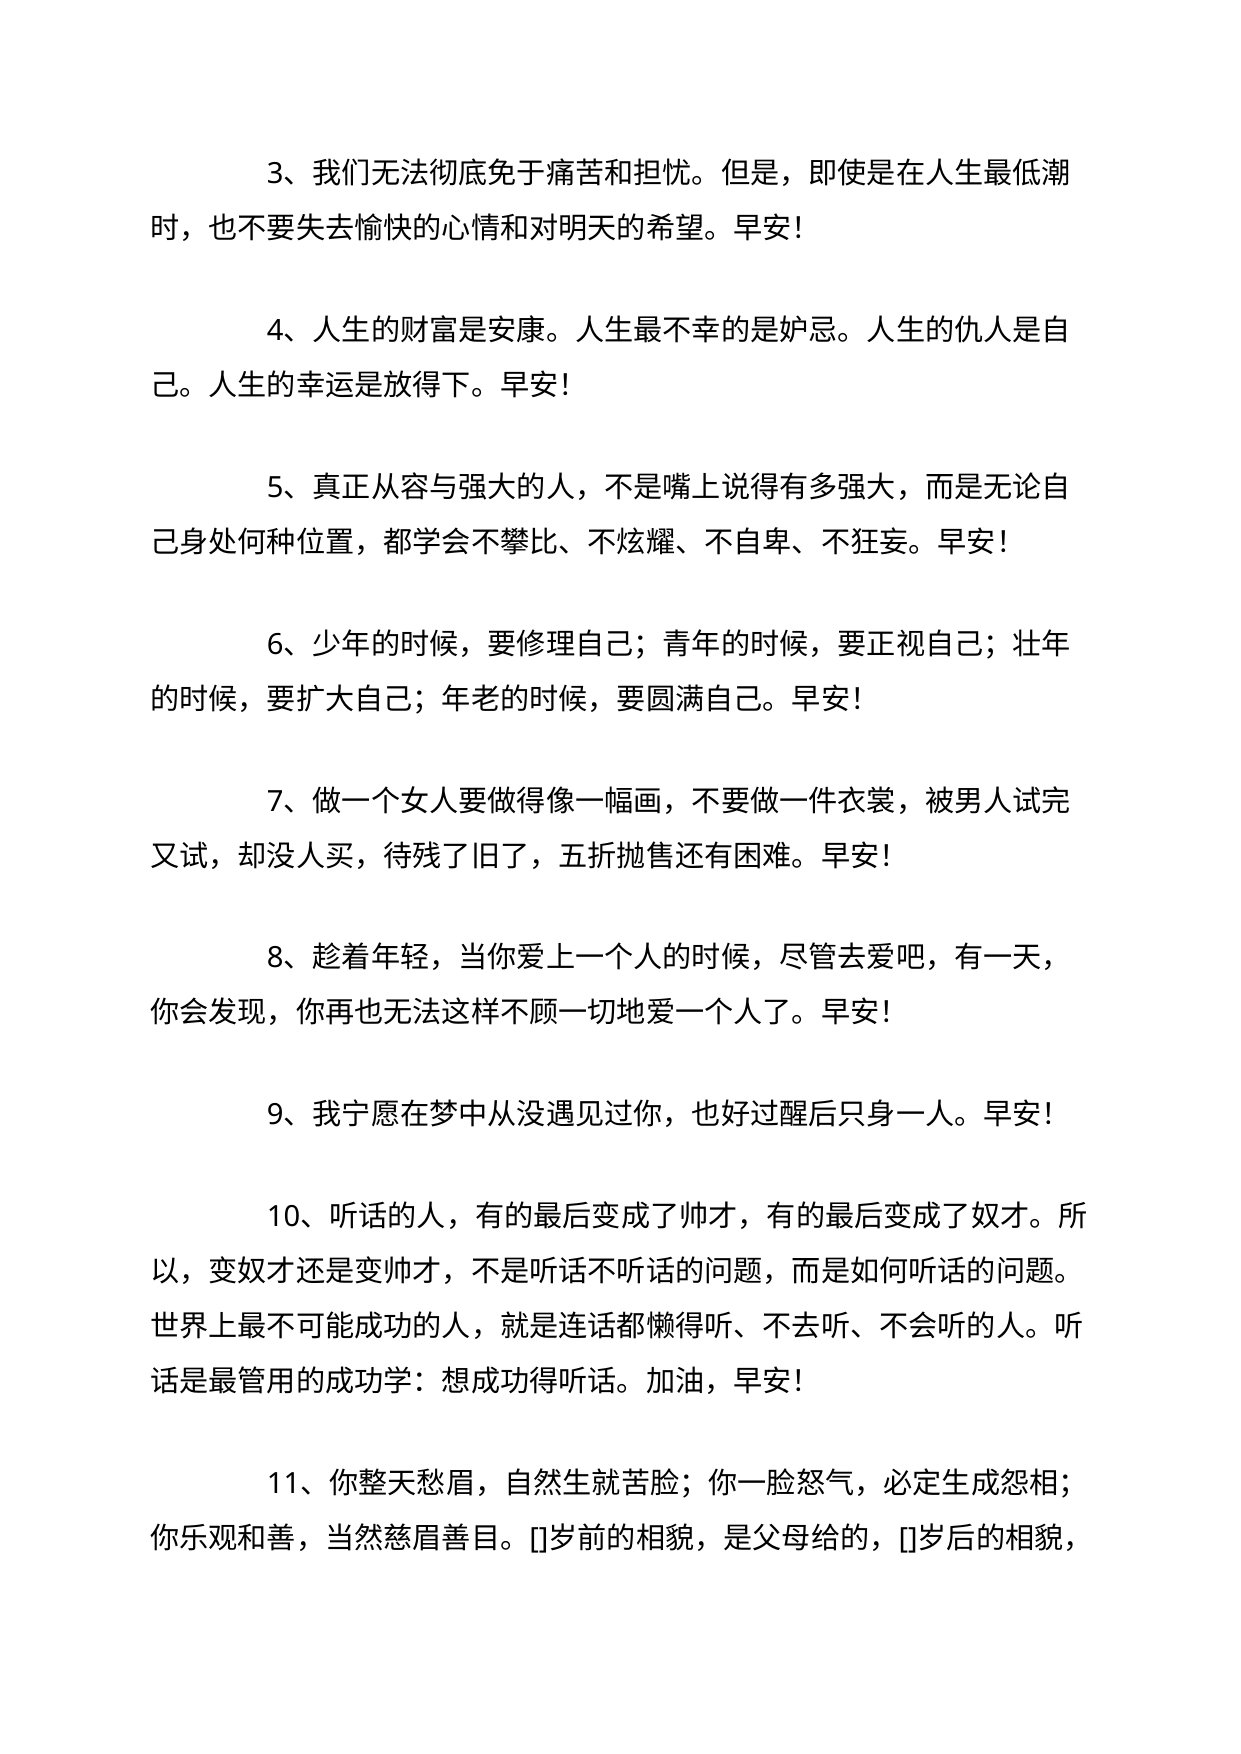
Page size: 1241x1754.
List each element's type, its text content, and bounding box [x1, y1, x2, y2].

text 5、真正从容与强大的人，不是嘴上说得有多强大，而是无论自己身处何种位置，都学会不攀比、不炫耀、不自卑、不狂妄。早安！ [150, 463, 1090, 561]
text 9、我宁愿在梦中从没遇见过你，也好过醒后只身一人。早安！ [150, 1091, 1090, 1133]
text 4、人生的财富是安康。人生最不幸的是妒忌。人生的仇人是自己。人生的幸运是放得下。早安！ [150, 307, 1090, 404]
text 3、我们无法彻底免于痛苦和担忧。但是，即使是在人生最低潮时，也不要失去愉快的心情和对明天的希望。早安！ [150, 150, 1090, 247]
text 10、听话的人，有的最后变成了帅才，有的最后变成了奴才。所以，变奴才还是变帅才，不是听话不听话的问题，而是如何听话的问题。世界上最不可能成功的人，就是连话都懒得听、不去听、不会听的人。听话是最管用的成功学：想成功得听话。加油，早安！ [150, 1193, 1090, 1400]
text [150, 1459, 1090, 1557]
text 6、少年的时候，要修理自己；青年的时候，要正视自己；壮年的时候，要扩大自己；年老的时候，要圆满自己。早安！ [150, 620, 1090, 718]
text 8、趁着年轻，当你爱上一个人的时候，尽管去爱吧，有一天，你会发现，你再也无法这样不顾一切地爱一个人了。早安！ [150, 934, 1090, 1031]
text 7、做一个女人要做得像一幅画，不要做一件衣裳，被男人试完又试，却没人买，待残了旧了，五折抛售还有困难。早安！ [150, 777, 1090, 874]
